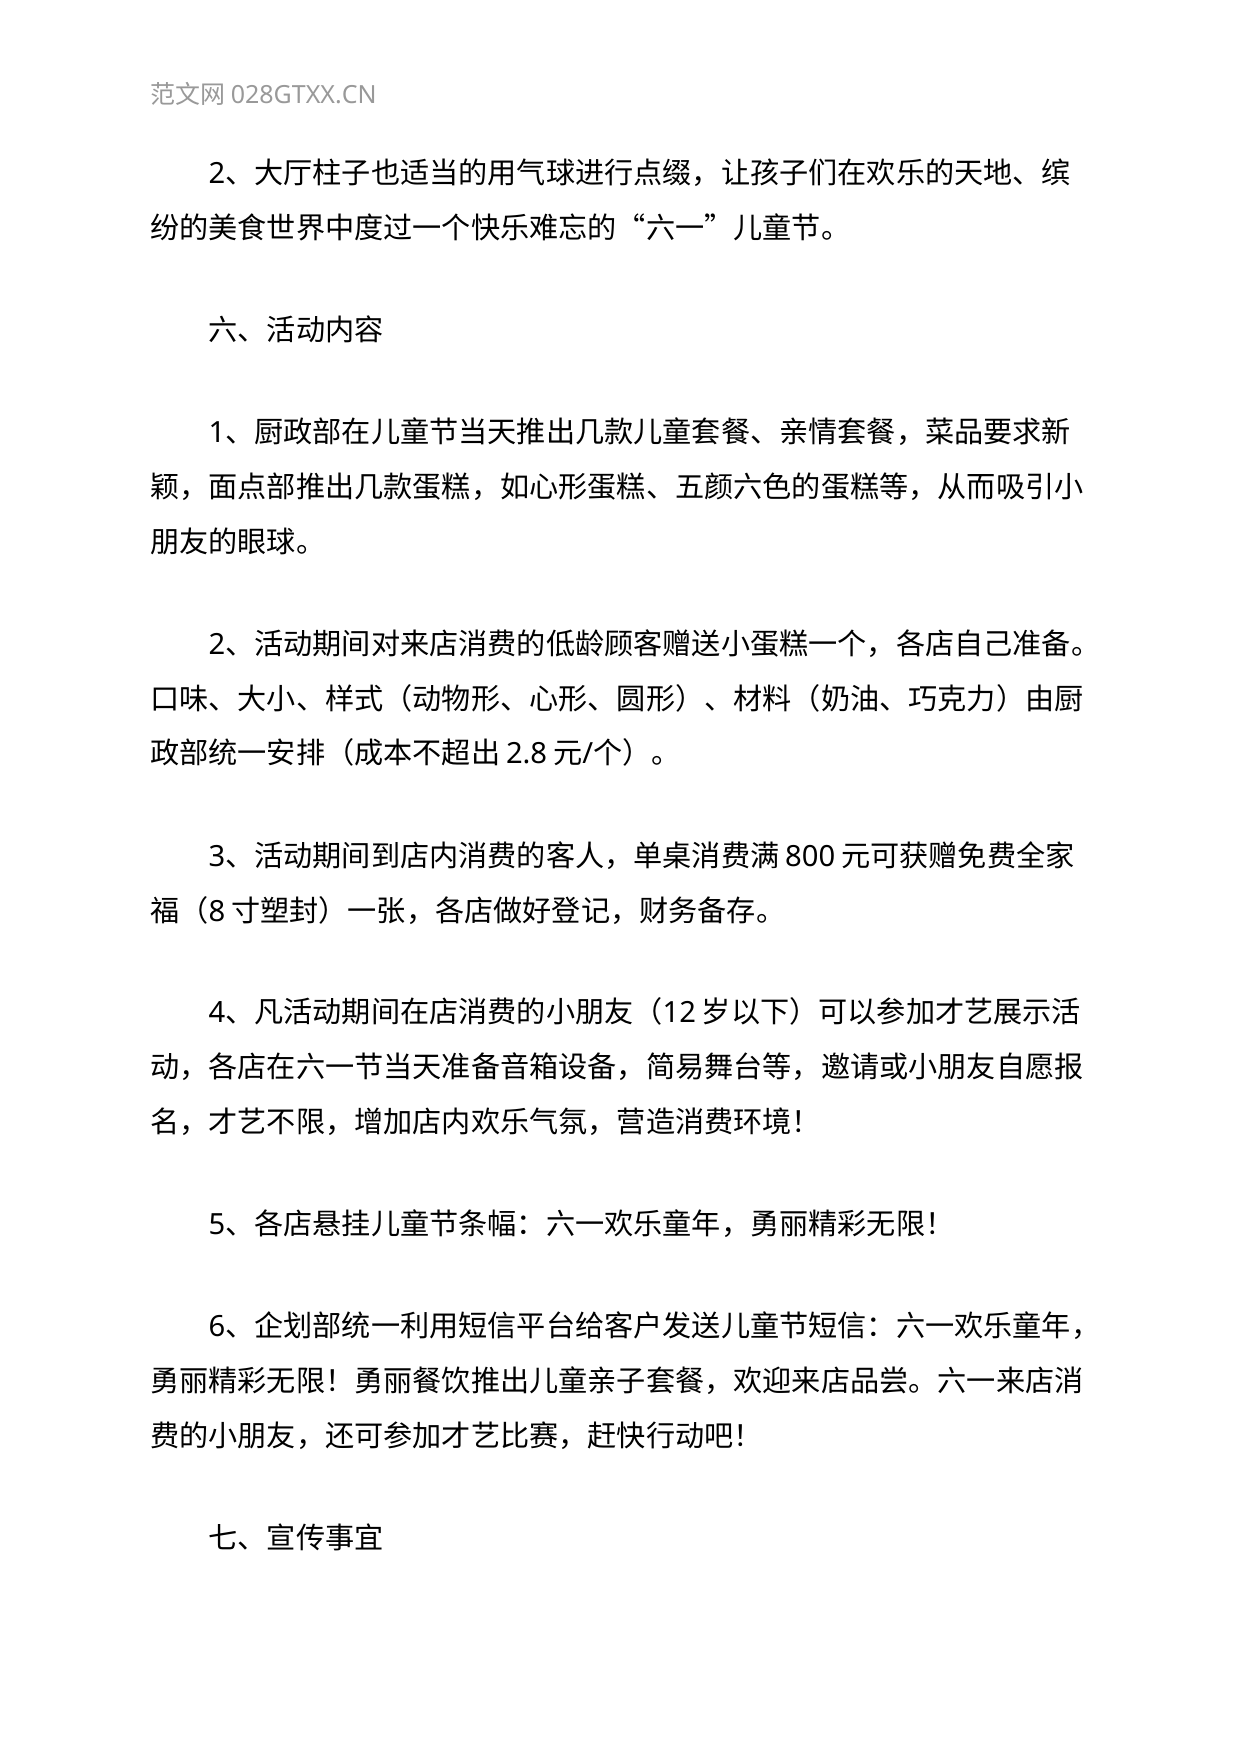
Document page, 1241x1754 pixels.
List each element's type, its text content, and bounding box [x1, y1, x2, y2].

text 4、凡活动期间在店消费的小朋友（12岁以下）可以参加才艺展示活动，各店在六一节当天准备音箱设备，简易舞台等，邀请或小朋友自愿报名，才艺不限，增加店内欢乐气氛，营造消费环境！ [150, 989, 1090, 1141]
text 3、活动期间到店内消费的客人，单桌消费满800元可获赠免费全家福（8寸塑封）一张，各店做好登记，财务备存。 [150, 832, 1090, 929]
text 6、企划部统一利用短信平台给客户发送儿童节短信：六一欢乐童年，勇丽精彩无限！勇丽餐饮推出儿童亲子套餐，欢迎来店品尝。六一来店消费的小朋友，还可参加才艺比赛，赶快行动吧！ [150, 1303, 1090, 1455]
text 5、各店悬挂儿童节条幅：六一欢乐童年，勇丽精彩无限！ [150, 1201, 1090, 1243]
text 2、大厅柱子也适当的用气球进行点缀，让孩子们在欢乐的天地、缤纷的美食世界中度过一个快乐难忘的“六一”儿童节。 [150, 150, 1090, 247]
text 六、活动内容 [150, 307, 1090, 349]
text 2、活动期间对来店消费的低龄顾客赠送小蛋糕一个，各店自己准备。口味、大小、样式（动物形、心形、圆形）、材料（奶油、巧克力）由厨政部统一安排（成本不超出2.8元/个）。 [150, 620, 1090, 772]
text 七、宣传事宜 [150, 1514, 1090, 1557]
text 1、厨政部在儿童节当天推出几款儿童套餐、亲情套餐，菜品要求新颖，面点部推出几款蛋糕，如心形蛋糕、五颜六色的蛋糕等，从而吸引小朋友的眼球。 [150, 408, 1090, 561]
